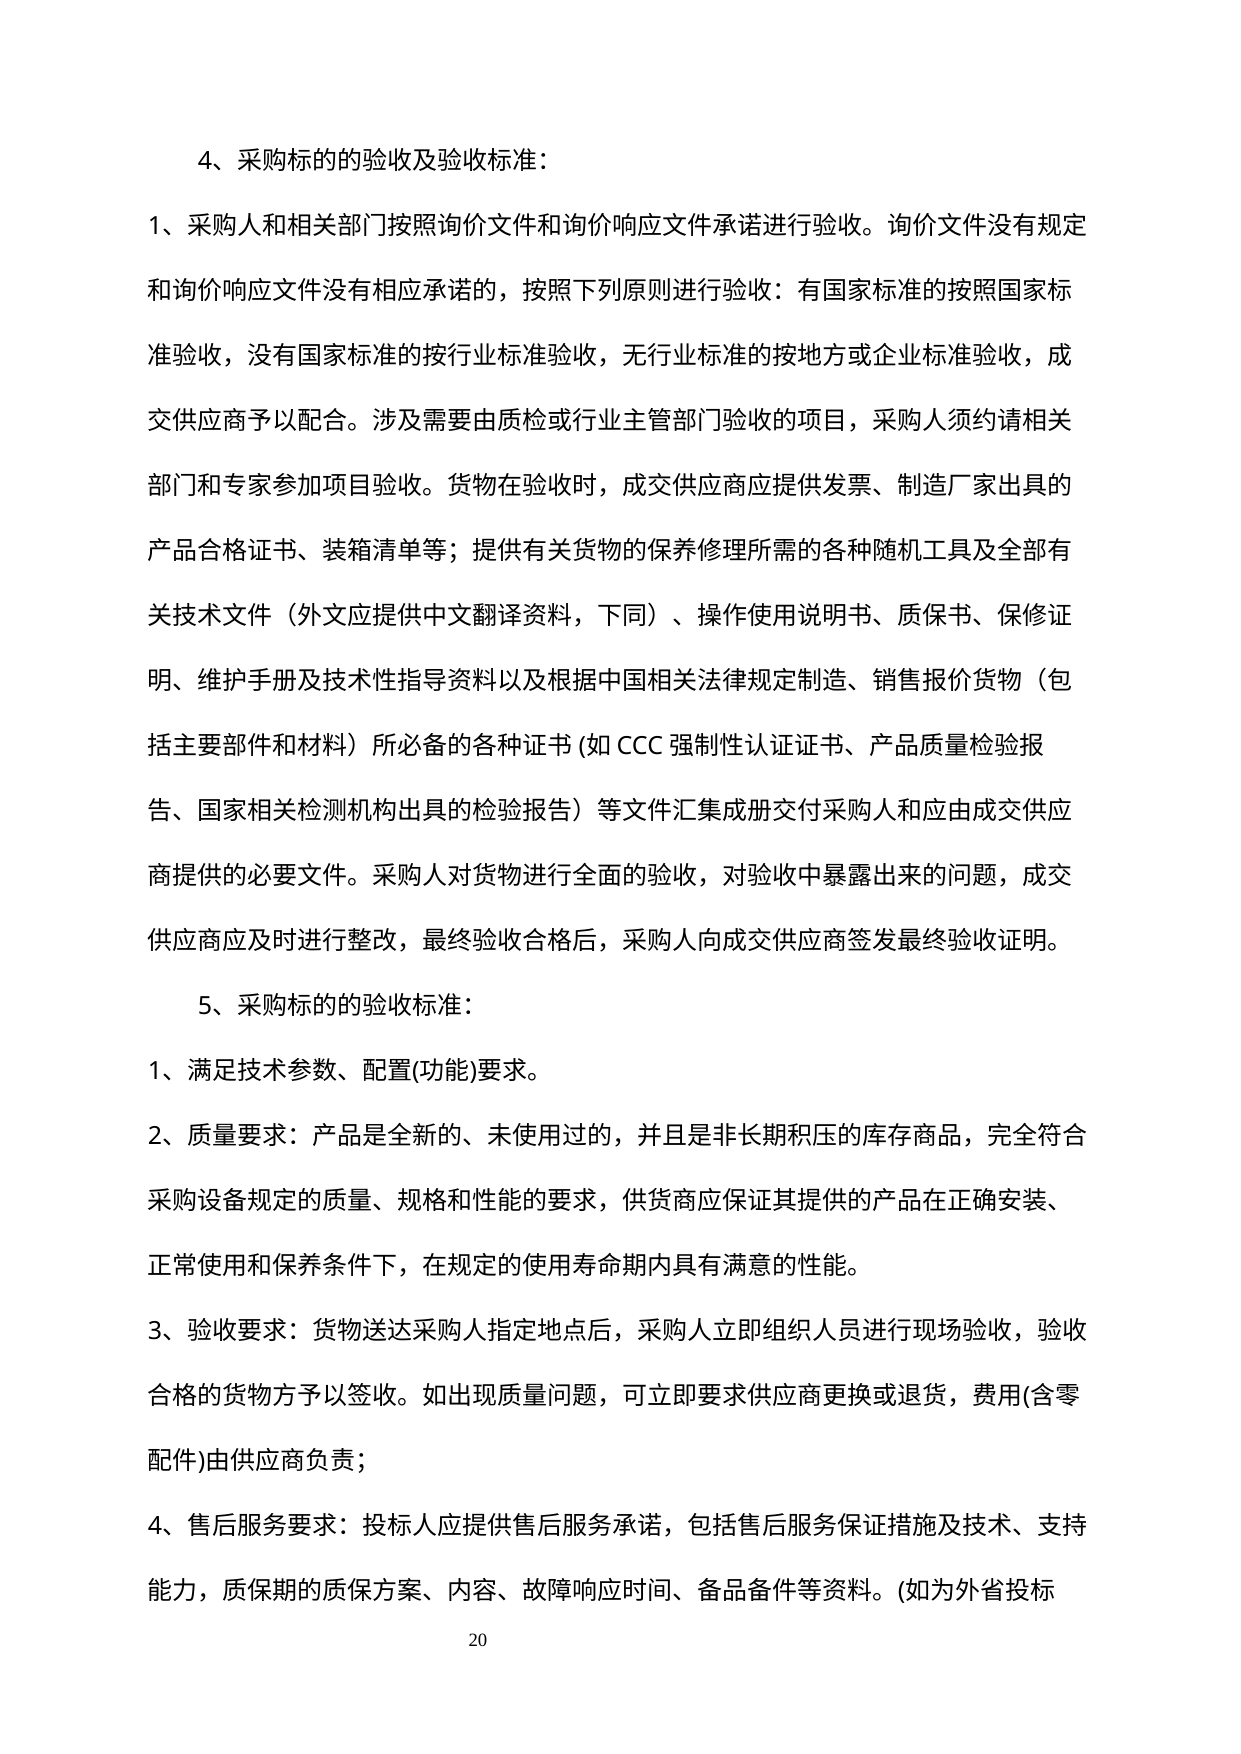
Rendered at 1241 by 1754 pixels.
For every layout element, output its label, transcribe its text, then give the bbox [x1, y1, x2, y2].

list 2、质量要求：产品是全新的、未使用过的，并且是非长期积压的库存商品，完全符合采购设备规定的质量、规格和性能的要求，供货商应保证其提供的产品在正确安装、正常使用和保养条件下，在规定的使用寿命期内具有满意的性能。 [148, 1101, 1089, 1296]
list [148, 1491, 1089, 1621]
list 5、采购标的的验收标准： [148, 971, 1089, 1036]
list 1、满足技术参数、配置(功能)要求。 [148, 1036, 1089, 1101]
text 4、采购标的的验收及验收标准： [148, 126, 1089, 191]
list 3、验收要求：货物送达采购人指定地点后，采购人立即组织人员进行现场验收，验收合格的货物方予以签收。如出现质量问题，可立即要求供应商更换或退货，费用(含零配件)由供应商负责； [148, 1296, 1089, 1491]
text 1、采购人和相关部门按照询价文件和询价响应文件承诺进行验收。询价文件没有规定和询价响应文件没有相应承诺的，按照下列原则进行验收：有国家标准的按照国家标准验收，没有国家标准的按行业标准验收，无行业标准的按地方或企业标准验收，成交供应商予以配合。涉及需要由质检或行业主管部门验收的项目，采购人须约请相关部门和专家参加项目验收。货物在验收时，成交供应商应提供发票、制造厂家出具的产品合格证书、装箱清单等；提供有关货物的保养修理所需的各种随机工具及全部有关技术文件（外文应提供中文翻译资料，下同）、操作使用说明书、质保书、保修证明、维护手册及技术性指导资料以及根据中国相关法律规定制造、销售报价货物（包括主要部件和材料）所必备的各种证书 (如 CCC 强制性认证证书、产品质量检验报告、国家相关检测机构出具的检验报告）等文件汇集成册交付采购人和应由成交供应商提供的必要文件。采购人对货物进行全面的验收，对验收中暴露出来的问题，成交供应商应及时进行整改，最终验收合格后，采购人向成交供应商签发最终验收证明。 [148, 191, 1089, 971]
